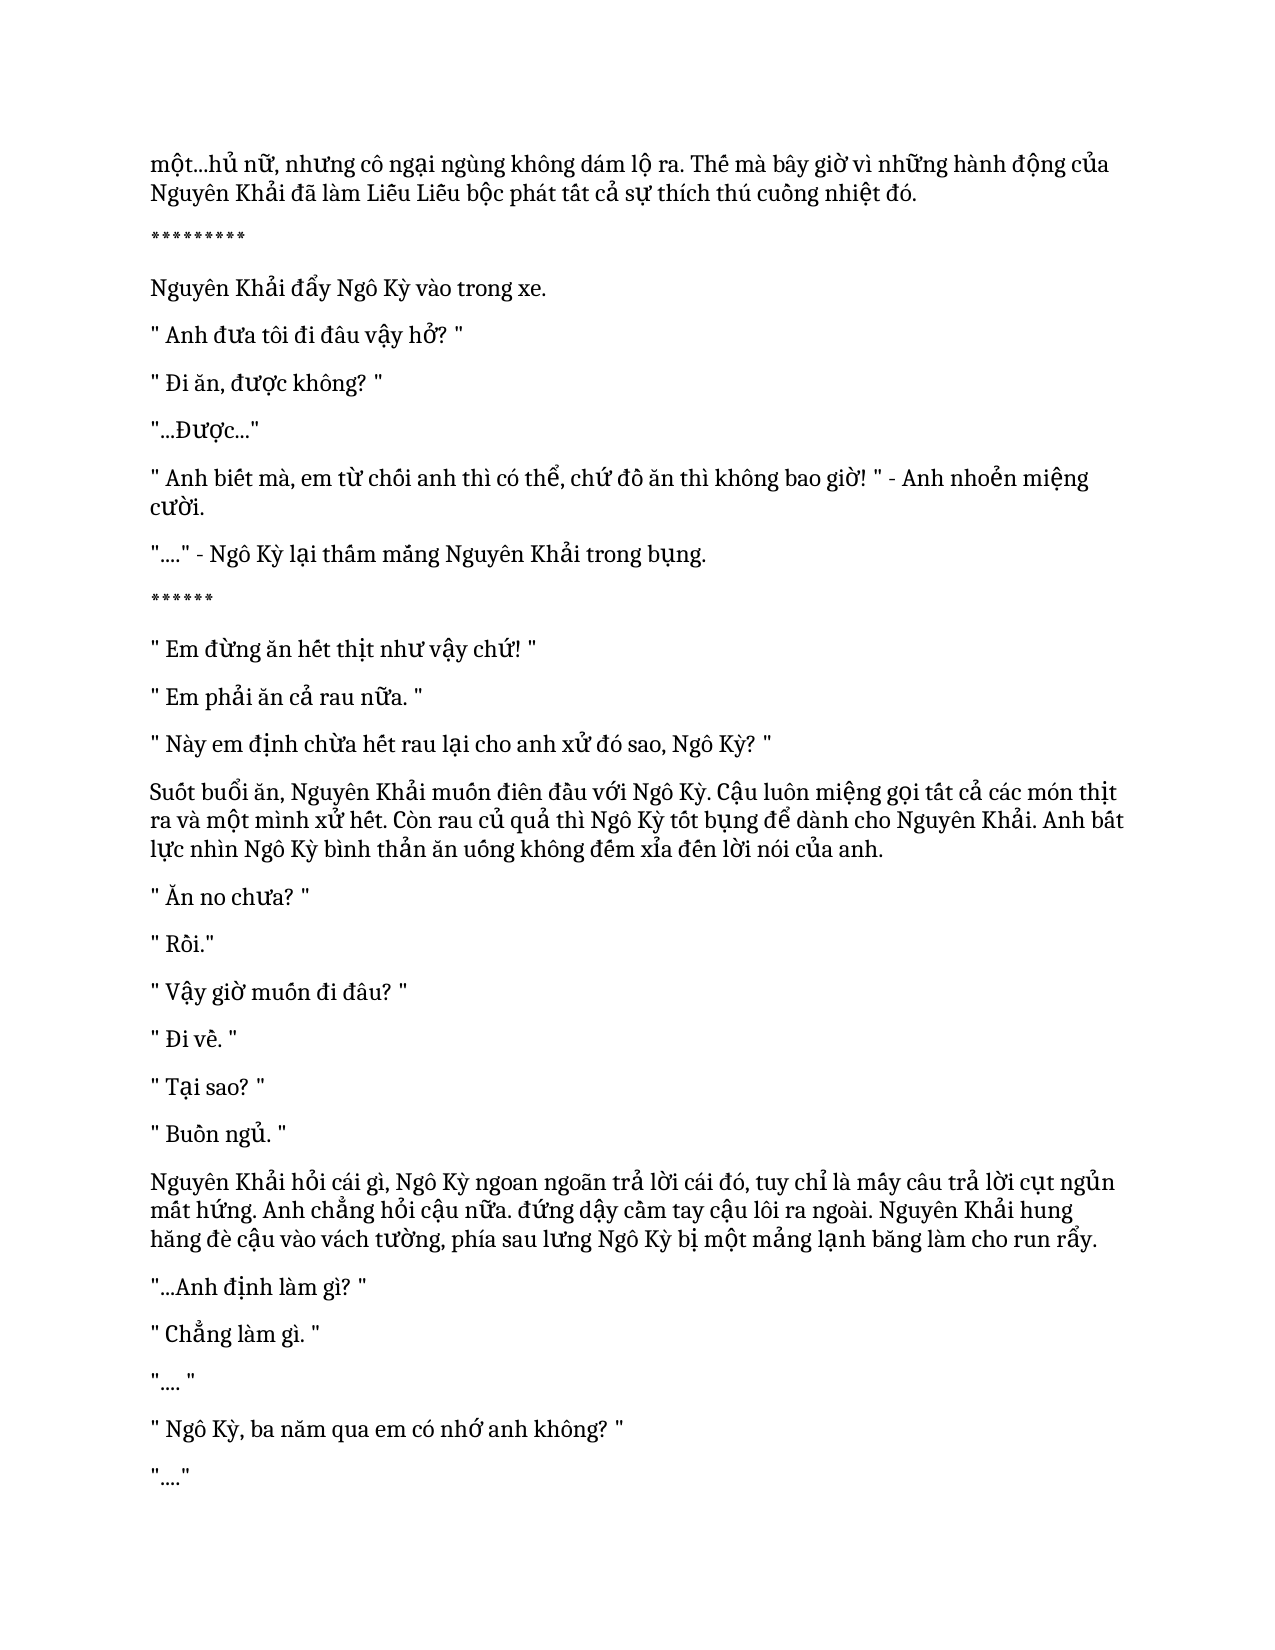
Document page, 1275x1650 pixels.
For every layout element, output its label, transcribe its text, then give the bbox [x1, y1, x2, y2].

text "...." - Ngô Kỳ lại thấm mắng Nguyên Khải trong bụng. [150, 540, 1125, 569]
text "...Được..." [150, 416, 1125, 445]
text " Đi về. " [150, 1025, 1125, 1054]
text " Buồn ngủ. " [150, 1120, 1125, 1149]
text ****** [150, 587, 1125, 616]
text " Ăn no chưa? " [150, 882, 1125, 911]
text ".... " [150, 1367, 1125, 1396]
text ********* [150, 226, 1125, 255]
text " Chẳng làm gì. " [150, 1320, 1125, 1349]
text " Em đừng ăn hết thịt như vậy chứ! " [150, 635, 1125, 664]
text " Này em định chừa hết rau lại cho anh xử đó sao, Ngô Kỳ? " [150, 730, 1125, 759]
text " Rồi." [150, 930, 1125, 959]
text " Anh biết mà, em từ chối anh thì có thể, chứ đồ ăn thì không bao giờ! " - Anh nhoẻn miệng cười. [150, 464, 1125, 521]
text "...Anh định làm gì? " [150, 1272, 1125, 1301]
text "...." [150, 1462, 1125, 1491]
text " Tại sao? " [150, 1072, 1125, 1101]
text " Đi ăn, được không? " [150, 369, 1125, 397]
text " Anh đưa tôi đi đâu vậy hở? " [150, 321, 1125, 350]
text " Ngô Kỳ, ba năm qua em có nhớ anh không? " [150, 1415, 1125, 1444]
text Nguyên Khải đẩy Ngô Kỳ vào trong xe. [150, 274, 1125, 302]
text " Em phải ăn cả rau nữa. " [150, 682, 1125, 711]
text Suốt buổi ăn, Nguyên Khải muốn điên đầu với Ngô Kỳ. Cậu luôn miệng gọi tất cả các món thịt ra và một mình xử hết. Còn rau củ quả thì Ngô Kỳ tốt bụng để dành cho Nguyên Khải. Anh bất lực nhìn Ngô Kỳ bình thản ăn uống không đếm xỉa đến lời nói của anh. [150, 777, 1125, 864]
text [150, 150, 1125, 207]
text " Vậy giờ muốn đi đâu? " [150, 977, 1125, 1006]
text Nguyên Khải hỏi cái gì, Ngô Kỳ ngoan ngoãn trả lời cái đó, tuy chỉ là mấy câu trả lời cụt ngủn mất hứng. Anh chẳng hỏi cậu nữa. đứng dậy cầm tay cậu lôi ra ngoài. Nguyên Khải hung hăng đè cậu vào vách tường, phía sau lưng Ngô Kỳ bị một mảng lạnh băng làm cho run rẩy. [150, 1167, 1125, 1254]
